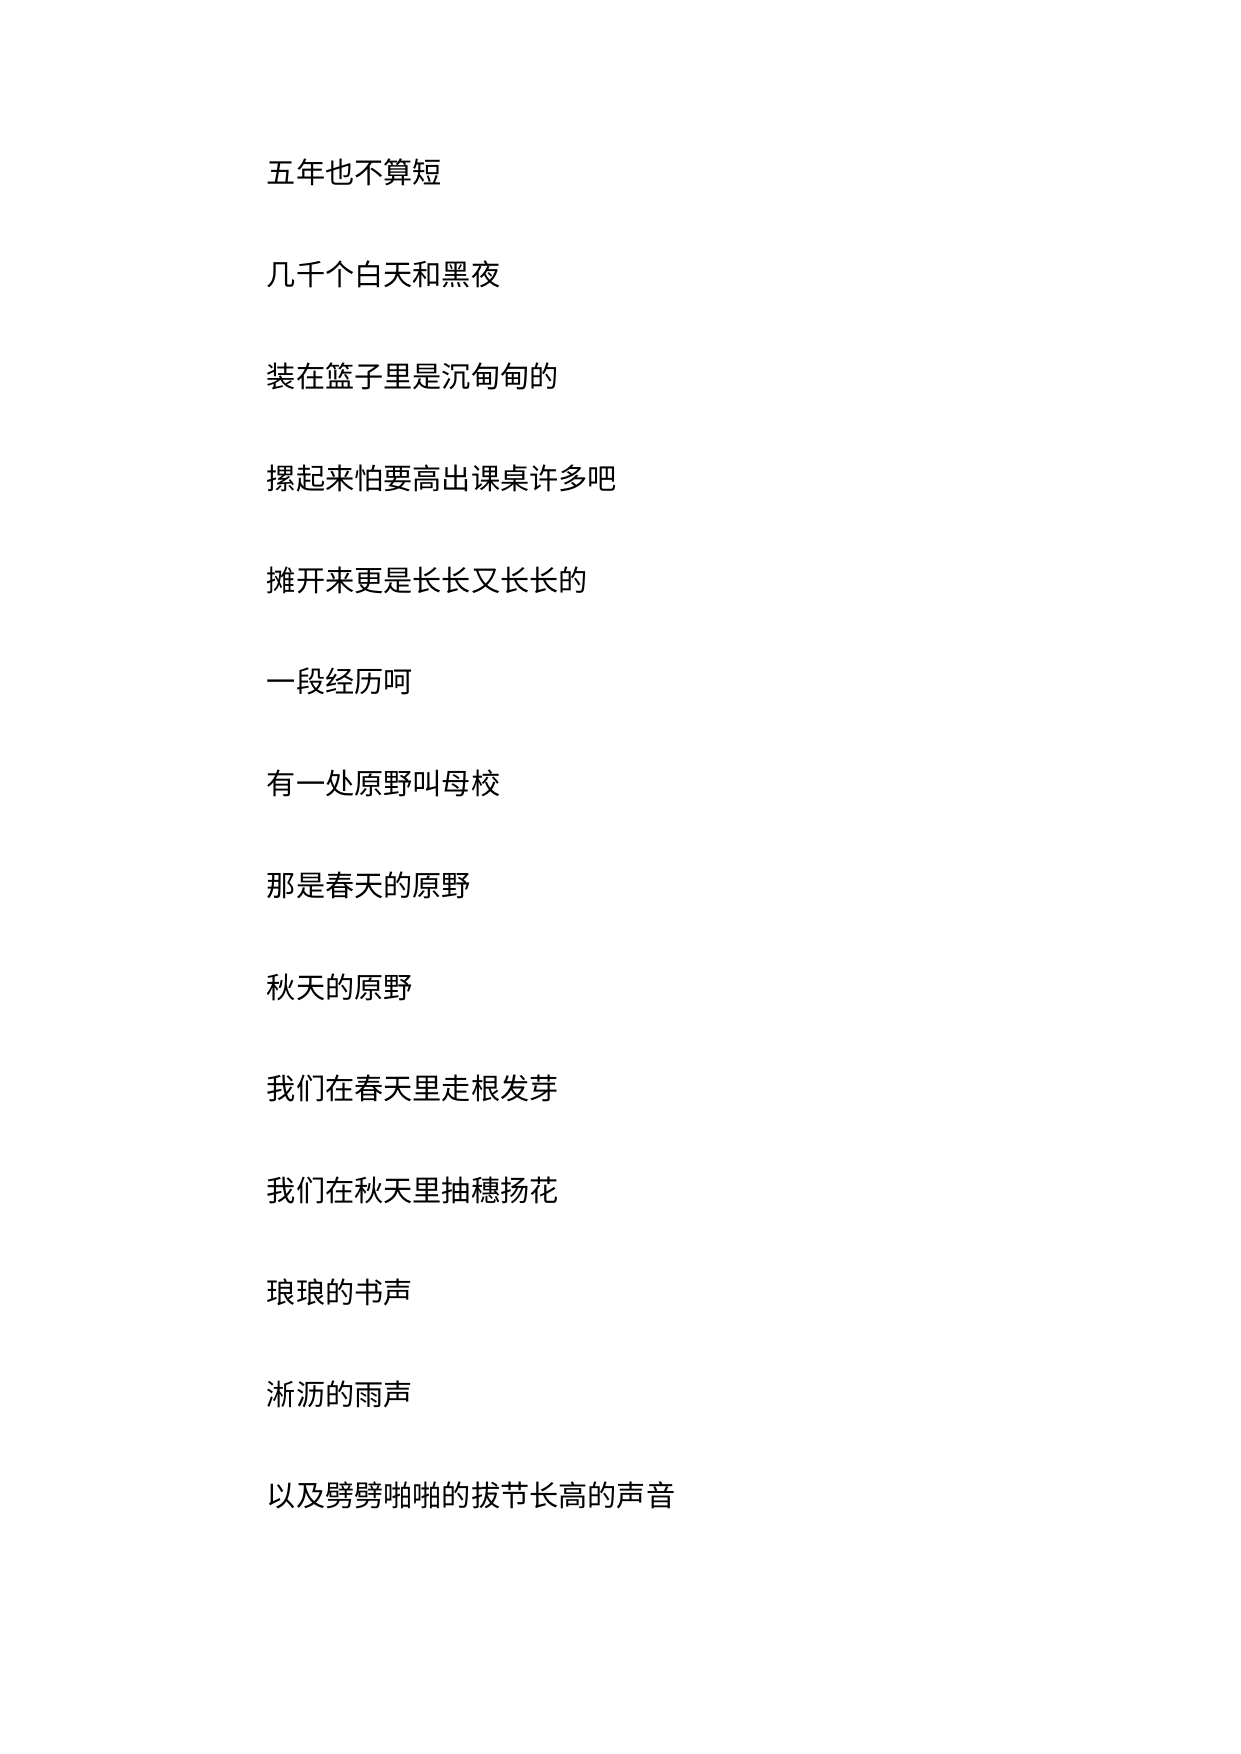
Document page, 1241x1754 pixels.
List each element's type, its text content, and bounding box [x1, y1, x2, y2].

text 秋天的原野 [150, 964, 1090, 1006]
text 那是春天的原野 [150, 862, 1090, 905]
text 几千个白天和黑夜 [150, 252, 1090, 294]
text 淅沥的雨声 [150, 1371, 1090, 1413]
text 一段经历呵 [150, 659, 1090, 701]
text 以及劈劈啪啪的拔节长高的声音 [150, 1473, 1090, 1515]
text 有一处原野叫母校 [150, 761, 1090, 803]
text 摊开来更是长长又长长的 [150, 557, 1090, 599]
text 我们在春天里走根发芽 [150, 1066, 1090, 1108]
text 五年也不算短 [150, 150, 1090, 192]
text 装在篮子里是沉甸甸的 [150, 353, 1090, 396]
text 琅琅的书声 [150, 1269, 1090, 1312]
text 摞起来怕要高出课桌许多吧 [150, 455, 1090, 498]
text 我们在秋天里抽穗扬花 [150, 1168, 1090, 1210]
